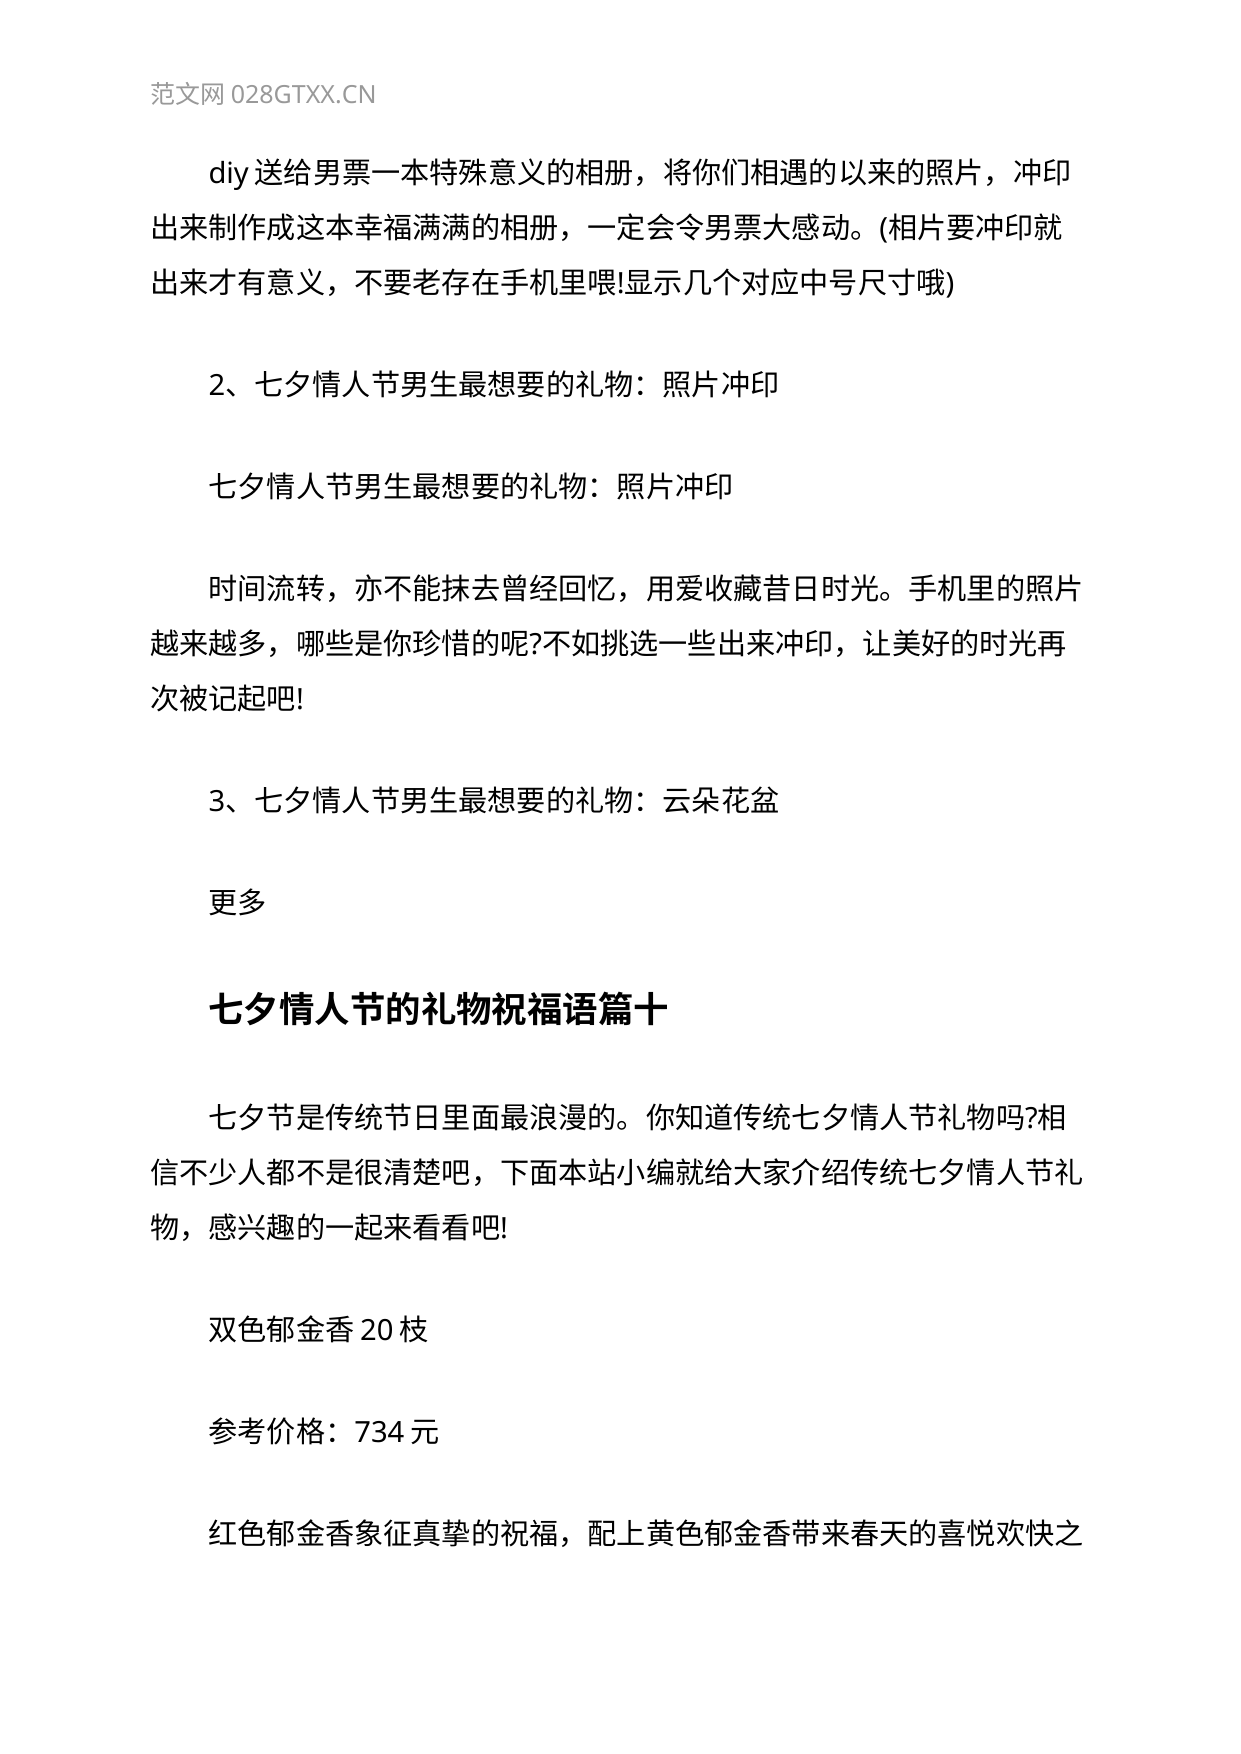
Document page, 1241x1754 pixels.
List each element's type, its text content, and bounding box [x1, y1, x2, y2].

text 时间流转，亦不能抹去曾经回忆，用爱收藏昔日时光。手机里的照片越来越多，哪些是你珍惜的呢?不如挑选一些出来冲印，让美好的时光再次被记起吧! [150, 566, 1090, 718]
text 2、七夕情人节男生最想要的礼物：照片冲印 [150, 362, 1090, 404]
text 参考价格：734元 [150, 1409, 1090, 1451]
text 双色郁金香20枝 [150, 1307, 1090, 1349]
text diy送给男票一本特殊意义的相册，将你们相遇的以来的照片，冲印出来制作成这本幸福满满的相册，一定会令男票大感动。(相片要冲印就出来才有意义，不要老存在手机里喂!显示几个对应中号尺寸哦) [150, 150, 1090, 302]
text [150, 1511, 1090, 1553]
text 七夕节是传统节日里面最浪漫的。你知道传统七夕情人节礼物吗?相信不少人都不是很清楚吧，下面本站小编就给大家介绍传统七夕情人节礼物，感兴趣的一起来看看吧! [150, 1095, 1090, 1247]
text 更多 [150, 879, 1090, 922]
text 七夕情人节的礼物祝福语篇十 [150, 981, 1090, 1033]
text 七夕情人节男生最想要的礼物：照片冲印 [150, 464, 1090, 506]
text 3、七夕情人节男生最想要的礼物：云朵花盆 [150, 778, 1090, 820]
